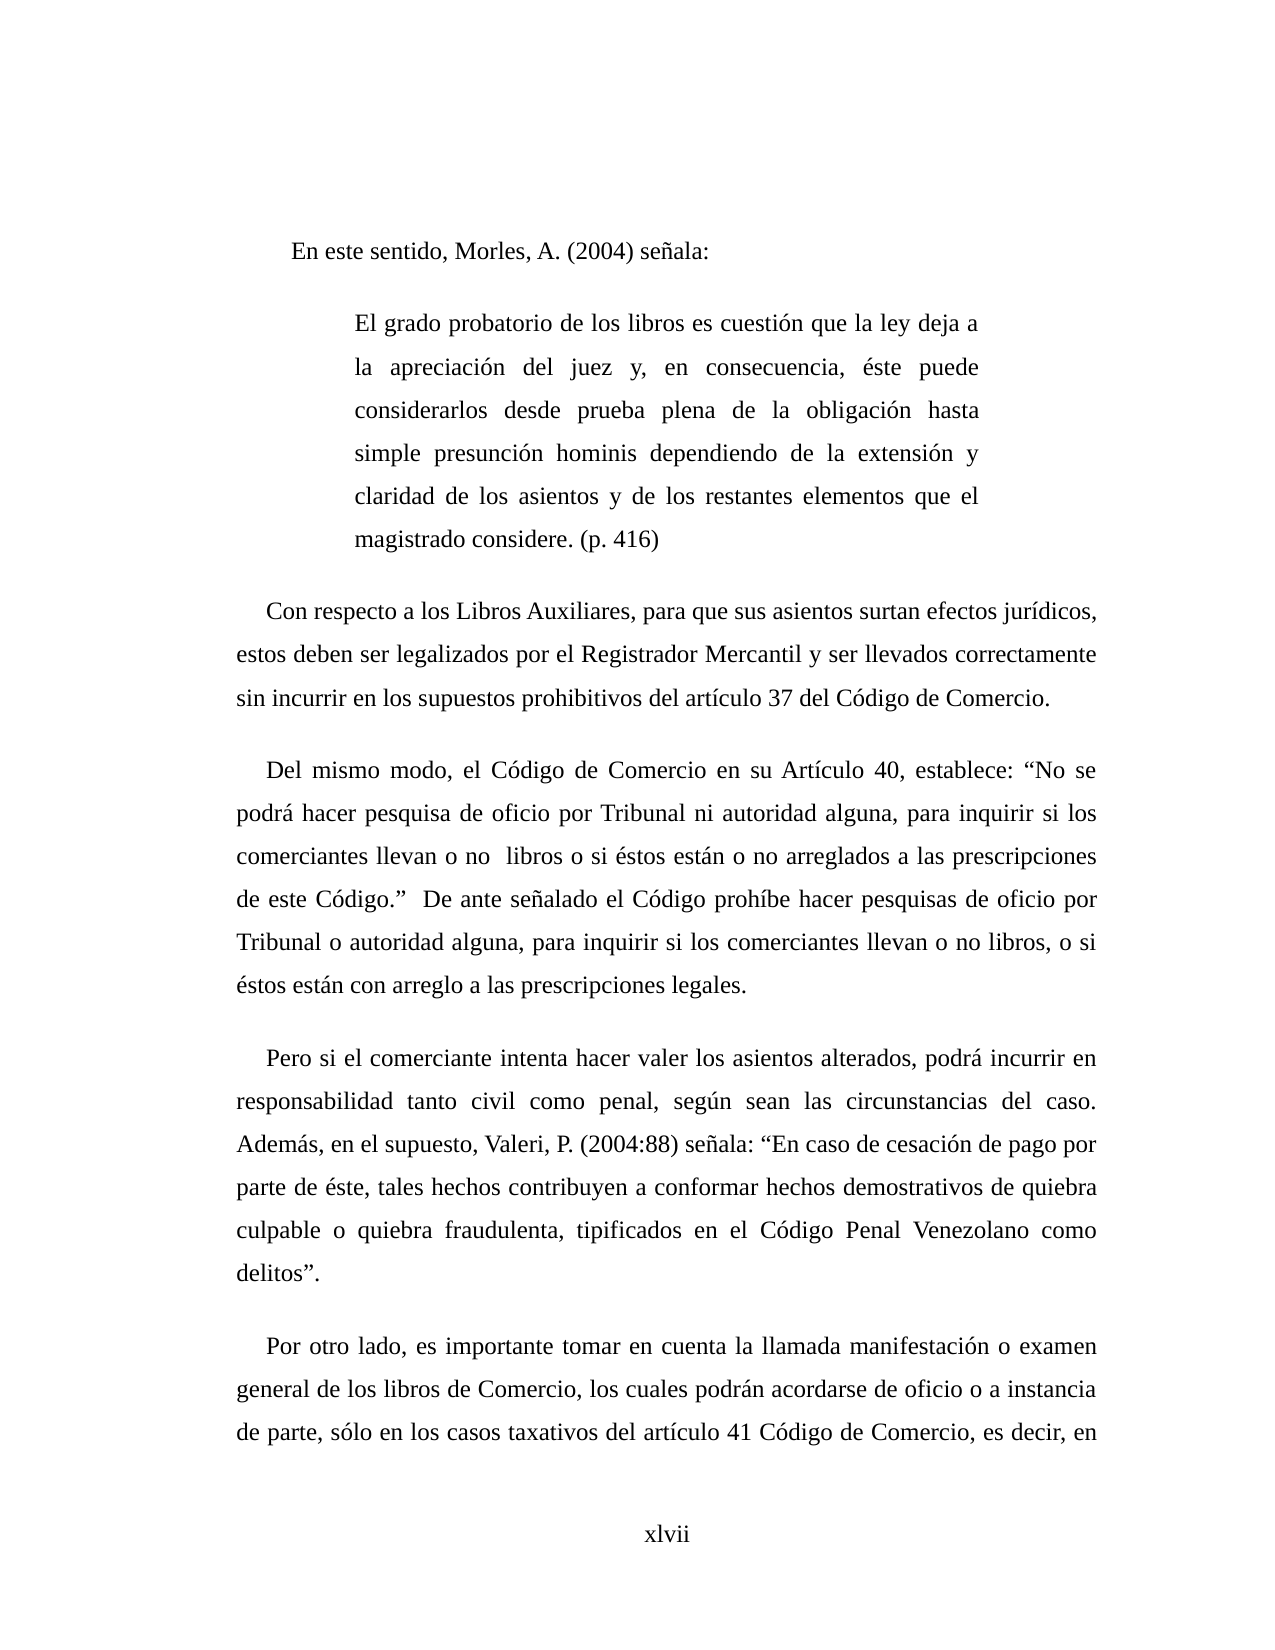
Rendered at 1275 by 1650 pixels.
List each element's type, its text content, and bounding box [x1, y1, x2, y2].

text En este sentido, Morles, A. (2004) señala: [236, 236, 1098, 265]
text Del mismo modo, el Código de Comercio en su Artículo 40, establece: “No se podrá hacer pesquisa de oficio por Tribunal ni autoridad alguna, para inquirir si los comerciantes llevan o no libros o si éstos están o no arreglados a las prescripciones de este Código.” De ante señalado el Código prohíbe hacer pesquisas de oficio por Tribunal o autoridad alguna, para inquirir si los comerciantes llevan o no libros, o si éstos están con arreglo a las prescripciones legales. [236, 755, 1098, 999]
text El grado probatorio de los libros es cuestión que la ley deja a la apreciación del juez y, en consecuencia, éste puede considerarlos desde prueba plena de la obligación hasta simple presunción hominis dependiendo de la extensión y claridad de los asientos y de los restantes elementos que el magistrado considere. (p. 416) [354, 308, 980, 553]
text Pero si el comerciante intenta hacer valer los asientos alterados, podrá incurrir en responsabilidad tanto civil como penal, según sean las circunstancias del caso. Además, en el supuesto, Valeri, P. (2004:88) señala: “En caso de cesación de pago por parte de éste, tales hechos contribuyen a conformar hechos demostrativos de quiebra culpable o quiebra fraudulenta, tipificados en el Código Penal Venezolano como delitos”. [236, 1043, 1098, 1287]
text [236, 1331, 1098, 1446]
text Con respecto a los Libros Auxiliares, para que sus asientos surtan efectos jurídicos, estos deben ser legalizados por el Registrador Mercantil y ser llevados correctamente sin incurrir en los supuestos prohibitivos del artículo 37 del Código de Comercio. [236, 596, 1098, 711]
